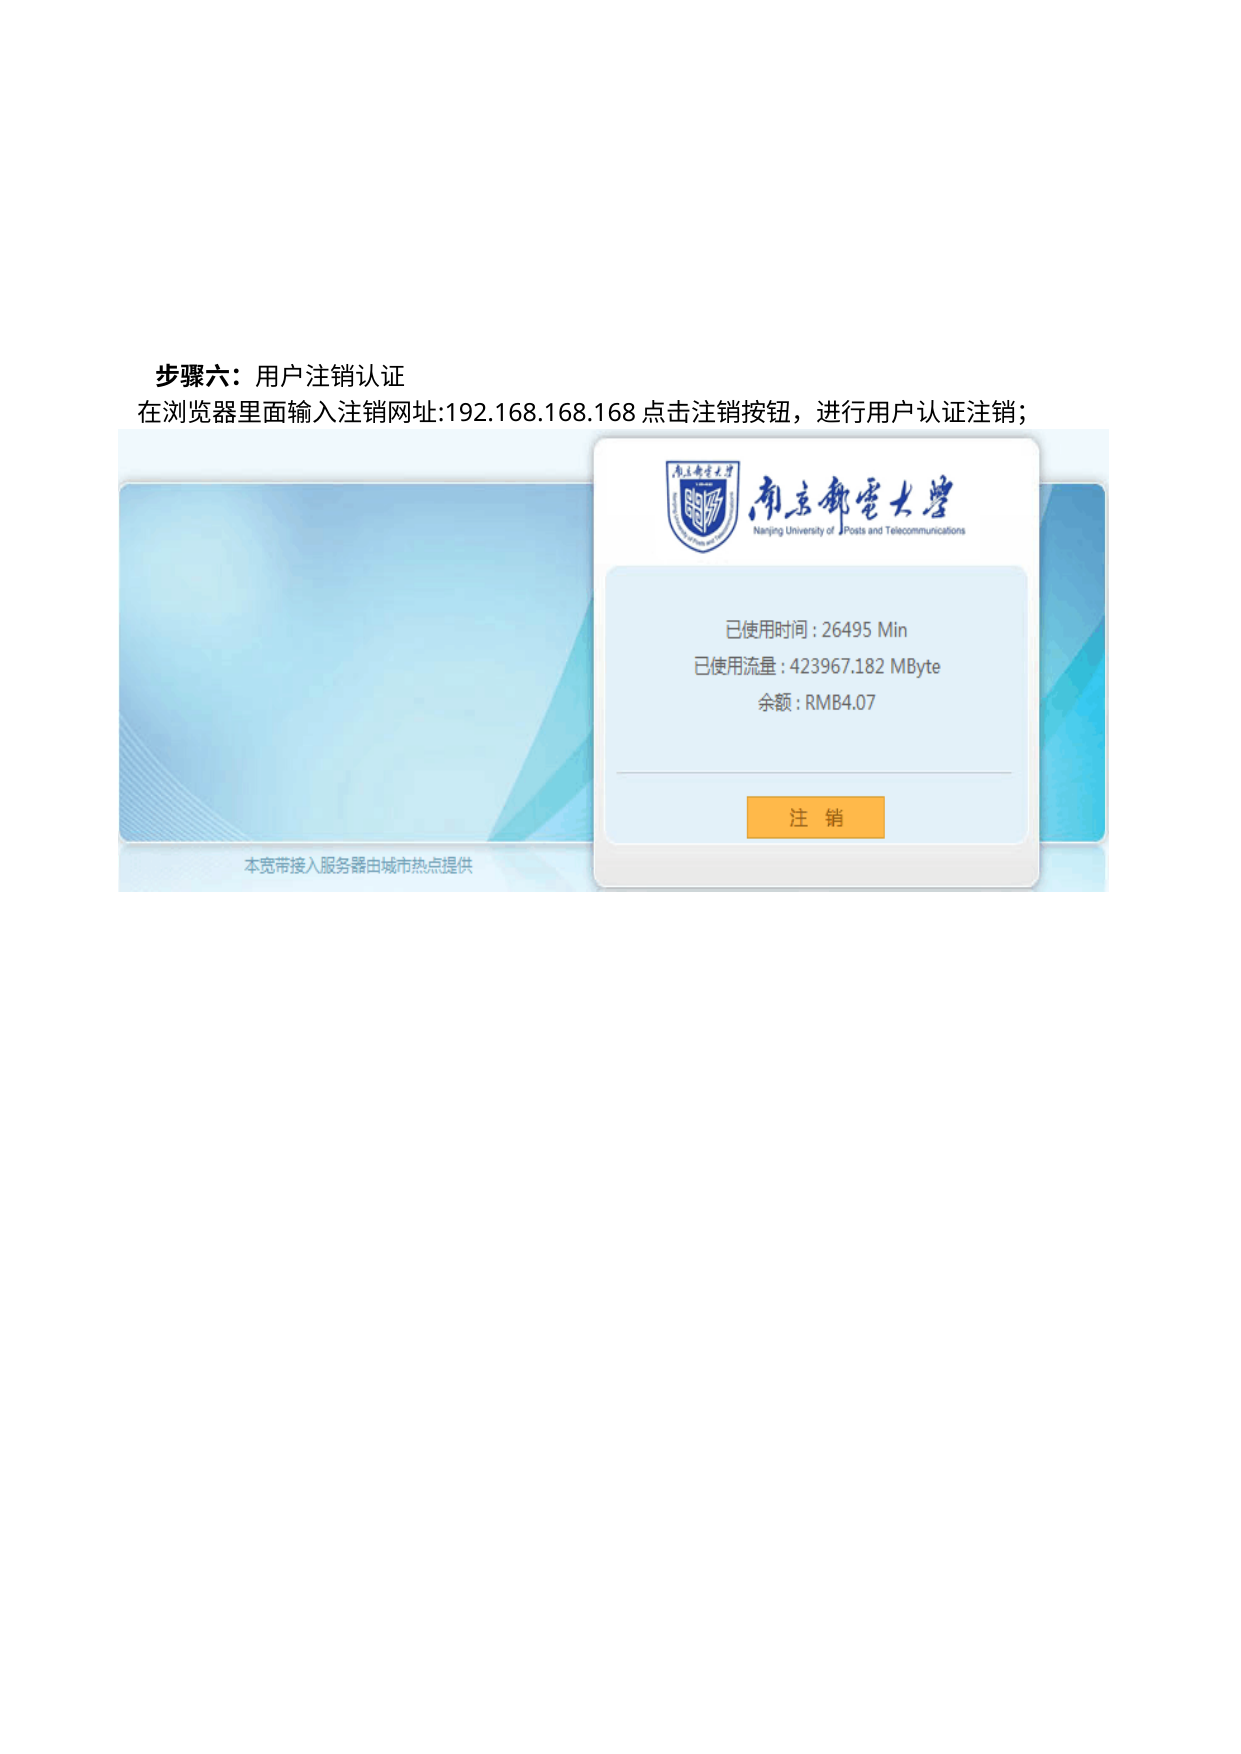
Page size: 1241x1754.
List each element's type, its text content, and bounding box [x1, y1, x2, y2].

picture [118, 429, 1109, 892]
list 步骤六：用户注销认证 [118, 357, 1122, 393]
list 在浏览器里面输入注销网址:192.168.168.168点击注销按钮，进行用户认证注销； [118, 393, 1122, 429]
